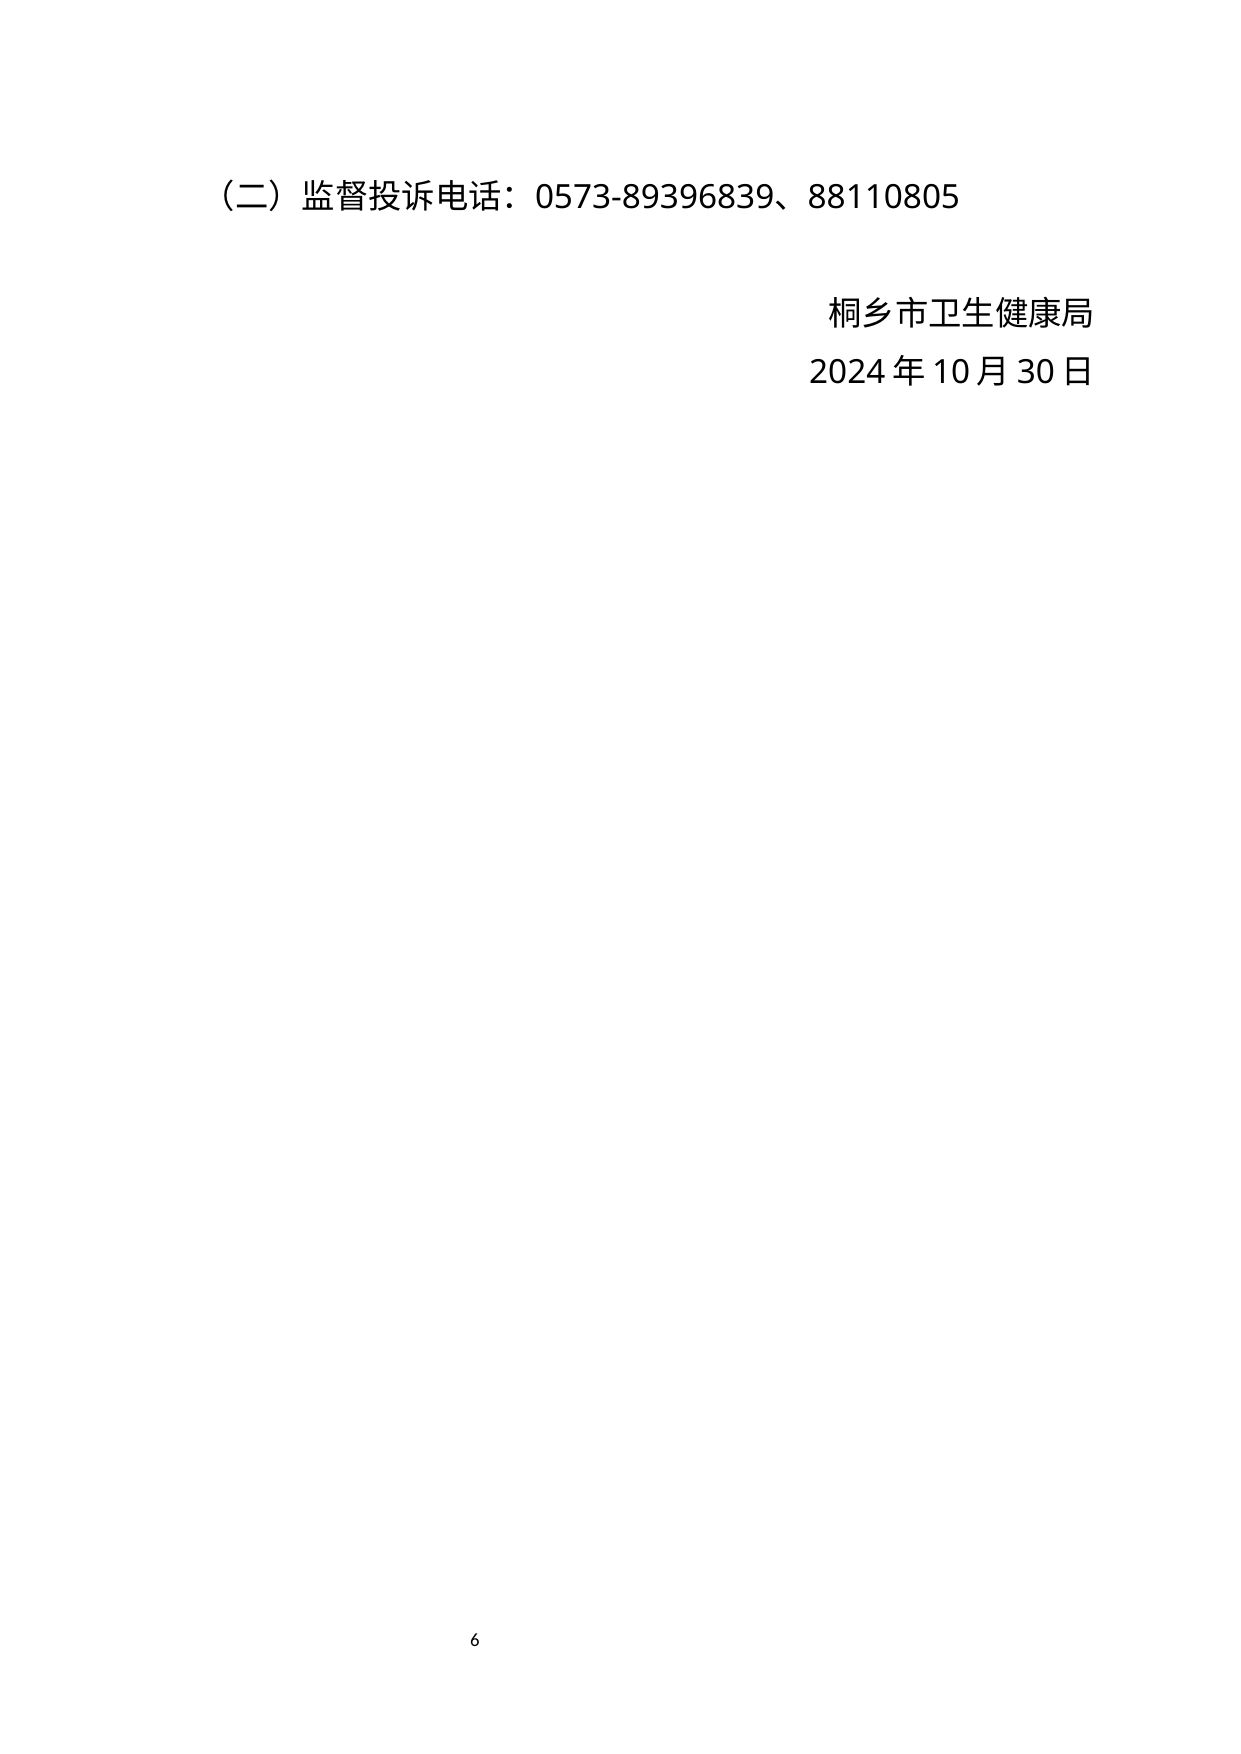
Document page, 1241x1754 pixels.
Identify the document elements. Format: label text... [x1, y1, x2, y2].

text （二）监督投诉电话：0573-89396839、88110805 [135, 162, 1094, 220]
text 桐乡市卫生健康局 [146, 279, 1094, 337]
text 2024年10月30日 [135, 337, 1094, 395]
